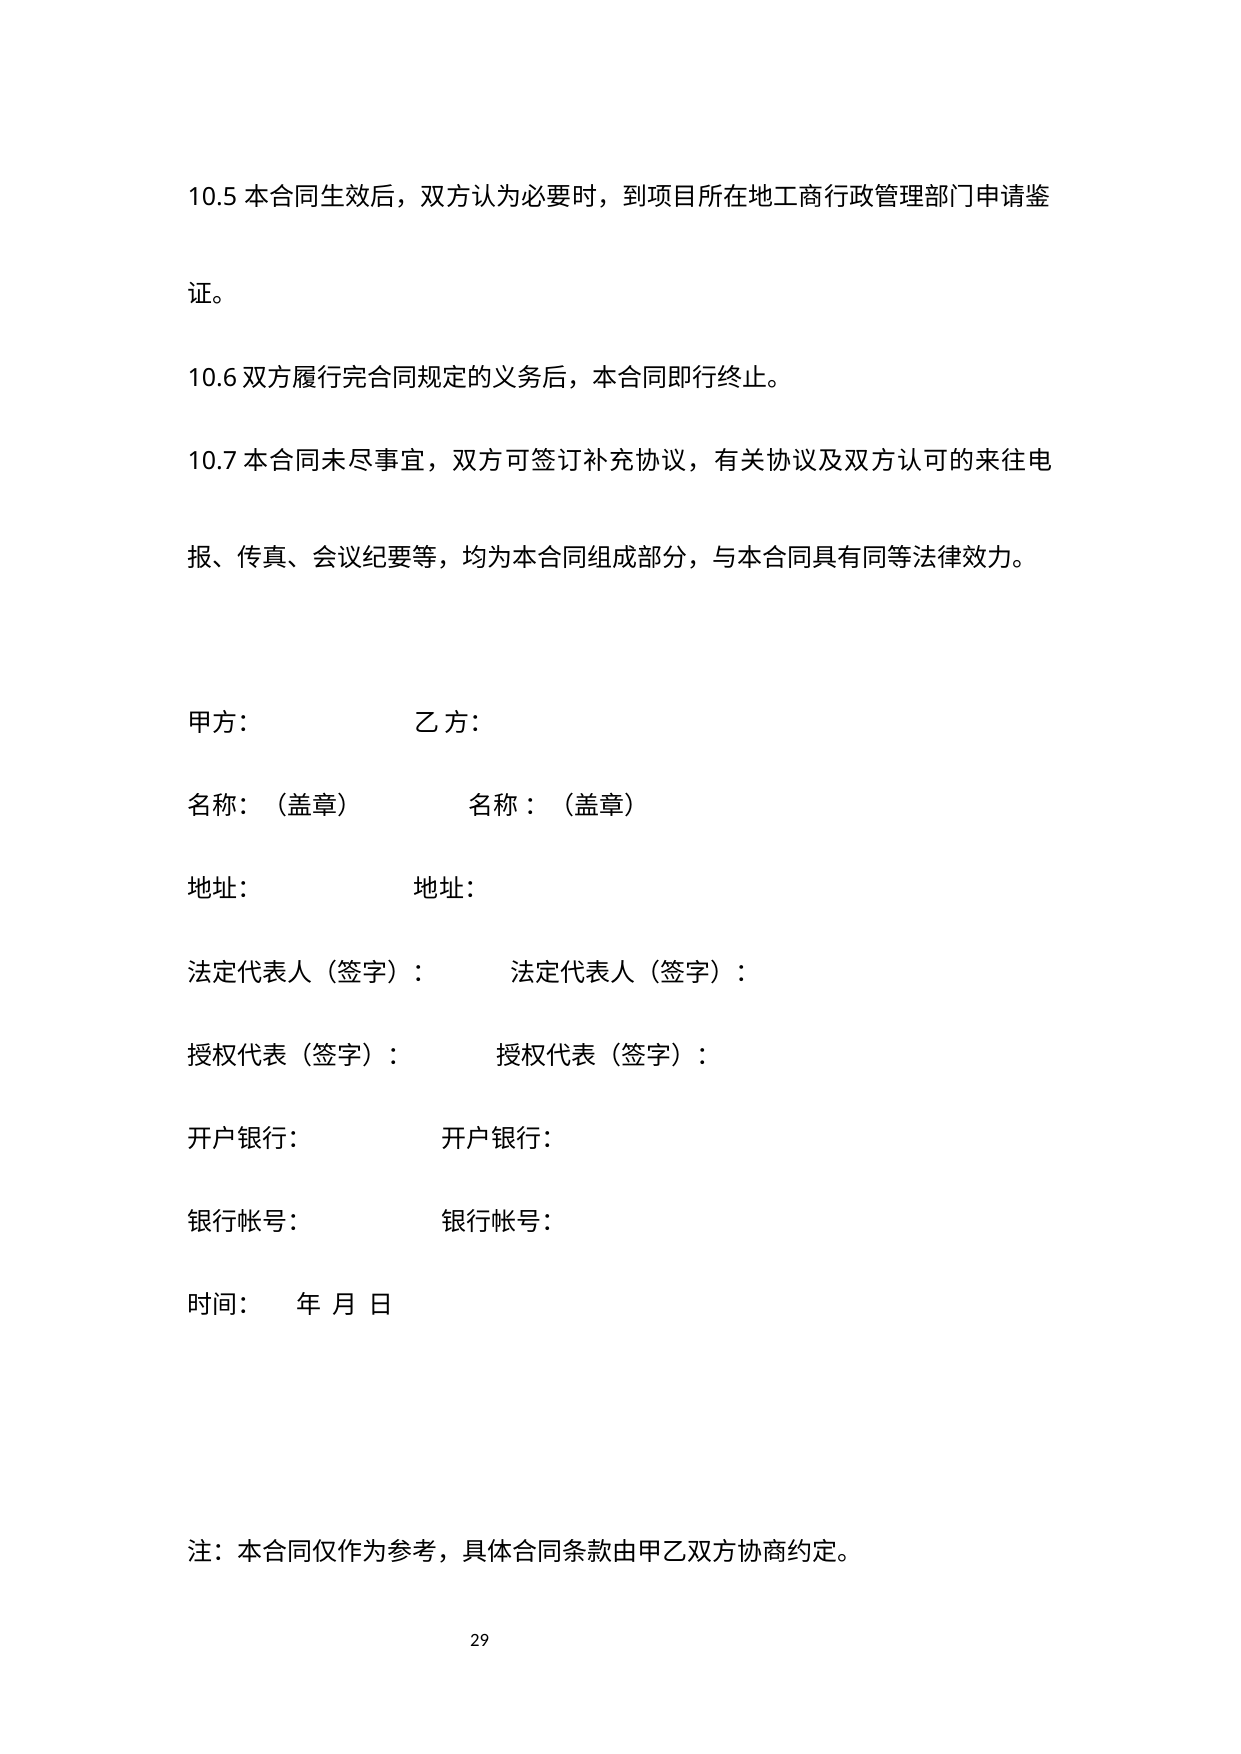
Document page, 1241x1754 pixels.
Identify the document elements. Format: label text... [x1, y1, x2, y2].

text 10.6双方履行完合同规定的义务后，本合同即行终止。 [187, 343, 1053, 408]
text 名称：（盖章） 名称 ：（盖章） [187, 771, 1053, 836]
text 地址： 地址： [187, 854, 1053, 919]
text 甲方： 乙 方： [187, 688, 1053, 753]
text 开户银行： 开户银行： [187, 1104, 1053, 1169]
text 注：本合同仅作为参考，具体合同条款由甲乙双方协商约定。 [187, 1517, 1053, 1582]
text 授权代表（签字）： 授权代表（签字）： [187, 1021, 1053, 1086]
text 银行帐号： 银行帐号： [187, 1187, 1053, 1252]
text 法定代表人（签字）： 法定代表人（签字）： [187, 938, 1053, 1003]
text 10.7本合同未尽事宜，双方可签订补充协议，有关协议及双方认可的来往电报、传真、会议纪要等，均为本合同组成部分，与本合同具有同等法律效力。 [187, 426, 1053, 588]
text 10.5 本合同生效后，双方认为必要时，到项目所在地工商行政管理部门申请鉴证。 [187, 162, 1053, 324]
text 时间： 年 月 日 [187, 1270, 1053, 1335]
